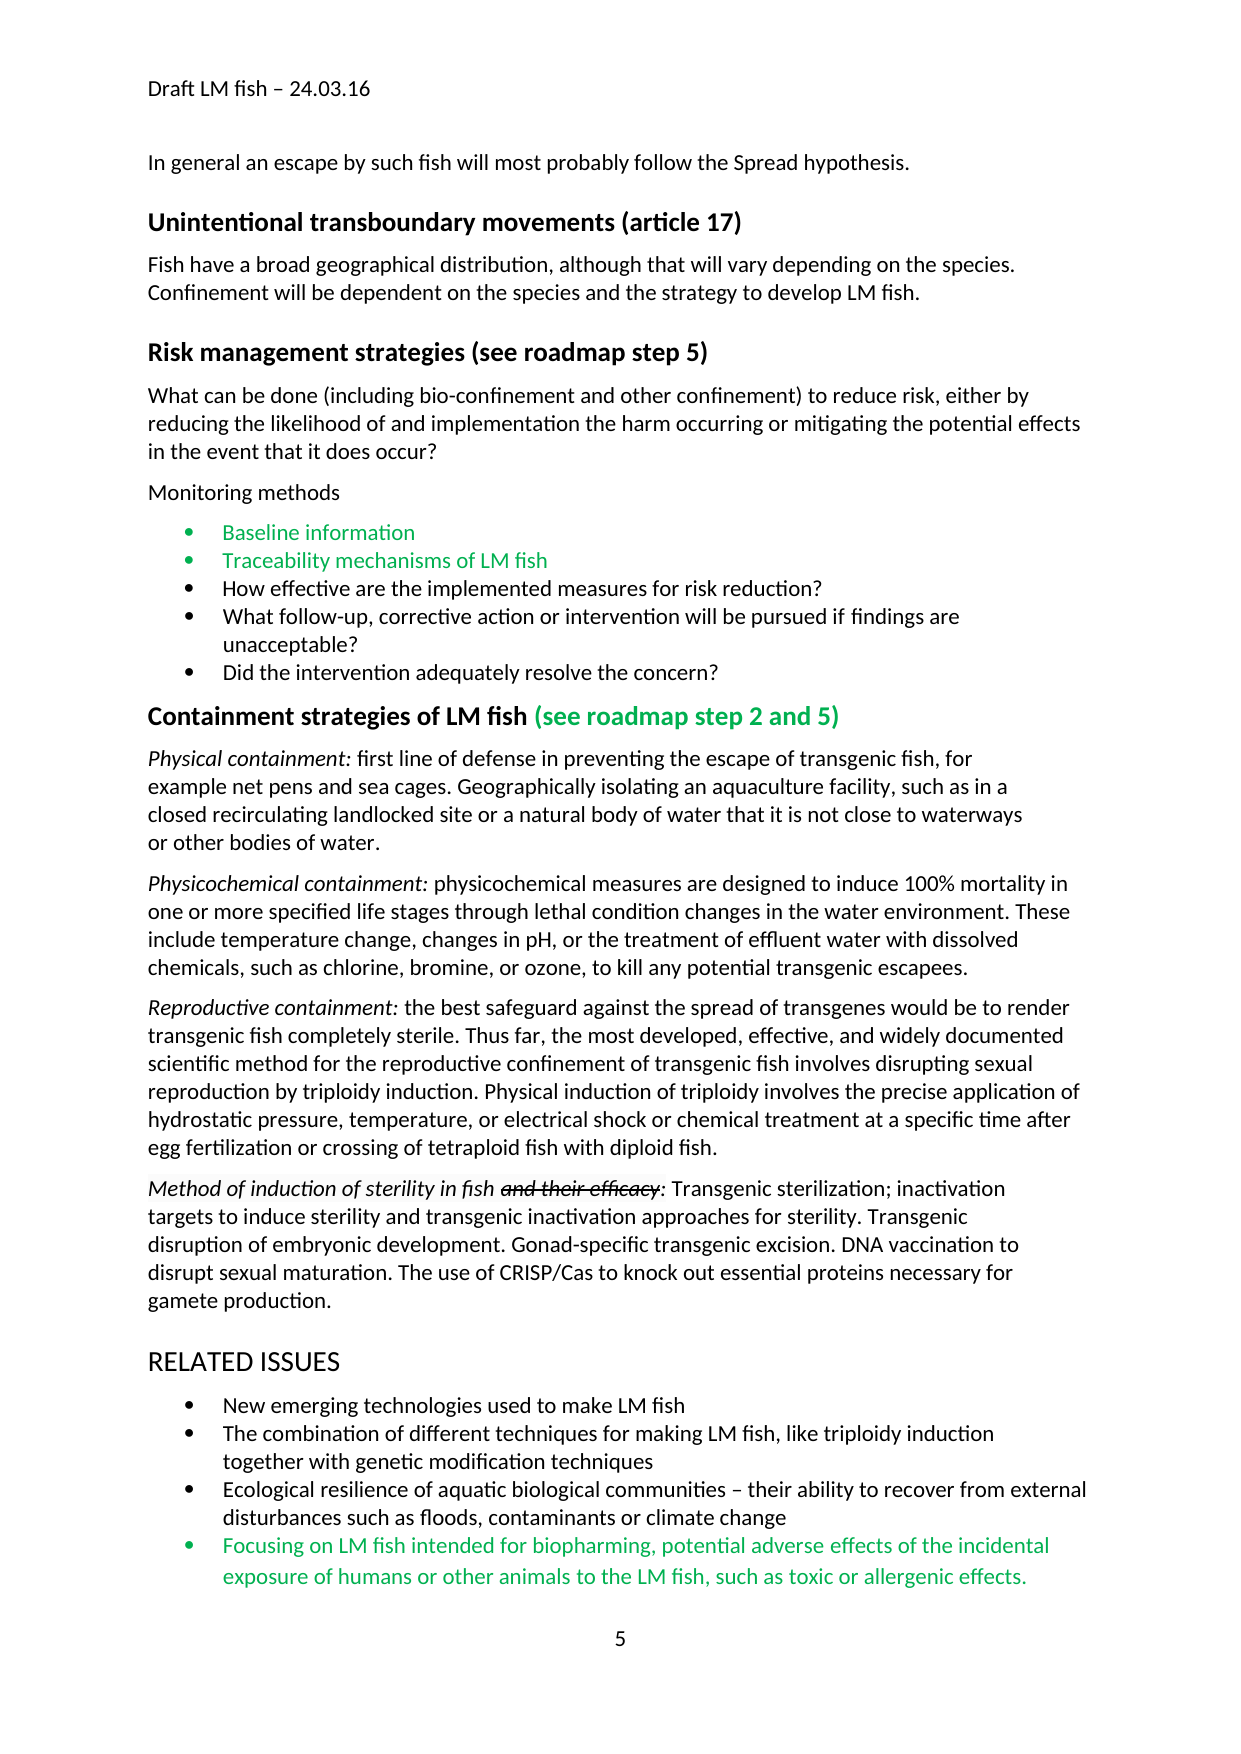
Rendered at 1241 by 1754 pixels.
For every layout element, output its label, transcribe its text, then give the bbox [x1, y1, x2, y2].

subtitle Containment strategies of LM fish (see roadmap step 2 and 5) [148, 699, 1093, 732]
text Method of induction of sterility in fish and their efficacy: Transgenic sterilization; inactivation targets to induce sterility and transgenic inactivation approaches for sterility. Transgenic disruption of embryonic development. Gonad-specific transgenic excision. DNA vaccination to disrupt sexual maturation. The use of CRISP/Cas to knock out essential proteins necessary for gamete production. [148, 1174, 1033, 1314]
subtitle RELATED ISSUES [148, 1343, 1093, 1379]
list How effective are the implemented measures for risk reduction? [185, 574, 1093, 602]
list New emerging technologies used to make LM fish [185, 1391, 1033, 1419]
list Ecological resilience of aquatic biological communities – their ability to recover from external disturbances such as ﬂoods, contaminants or climate change [185, 1476, 1093, 1532]
list Traceability mechanisms of LM fish [185, 546, 1093, 574]
list Focusing on LM fish intended for biopharming, potential adverse effects of the incidental exposure of humans or other animals to the LM fish, such as toxic or allergenic effects. [185, 1532, 1093, 1590]
text Fish have a broad geographical distribution, although that will vary depending on the species. Confinement will be dependent on the species and the strategy to develop LM fish. [148, 250, 1033, 306]
list The combination of different techniques for making LM fish, like triploidy induction together with genetic modification techniques [185, 1419, 1033, 1476]
list What follow-up, corrective action or intervention will be pursued if ﬁndings are unacceptable? [185, 602, 1093, 658]
list Did the intervention adequately resolve the concern? [185, 658, 1093, 686]
text Reproductive containment: the best safeguard against the spread of transgenes would be to render transgenic fish completely sterile. Thus far, the most developed, effective, and widely documented scientific method for the reproductive confinement of transgenic fish involves disrupting sexual reproduction by triploidy induction. Physical induction of triploidy involves the precise application of hydrostatic pressure, temperature, or electrical shock or chemical treatment at a specific time after egg fertilization or crossing of tetraploid fish with diploid fish. [148, 993, 1093, 1162]
text What can be done (including bio-conﬁnement and other conﬁnement) to reduce risk, either by reducing the likelihood of and implementation the harm occurring or mitigating the potential effects in the event that it does occur? [148, 381, 1093, 465]
text In general an escape by such fish will most probably follow the Spread hypothesis. [148, 148, 993, 176]
text Physicochemical containment: physicochemical measures are designed to induce 100% mortality in one or more specified life stages through lethal condition changes in the water environment. These include temperature change, changes in pH, or the treatment of effluent water with dissolved chemicals, such as chlorine, bromine, or ozone, to kill any potential transgenic escapees. [148, 869, 1093, 981]
list Baseline information [185, 518, 1093, 546]
subtitle Risk management strategies (see roadmap step 5) [148, 336, 1093, 368]
subtitle Unintentional transboundary movements (article 17) [148, 205, 1093, 238]
text Physical containment: first line of defense in preventing the escape of transgenic fish, for example net pens and sea cages. Geographically isolating an aquaculture facility, such as in a closed recirculating landlocked site or a natural body of water that it is not close to waterways or other bodies of water. [148, 744, 1033, 856]
text Monitoring methods [148, 478, 1033, 506]
